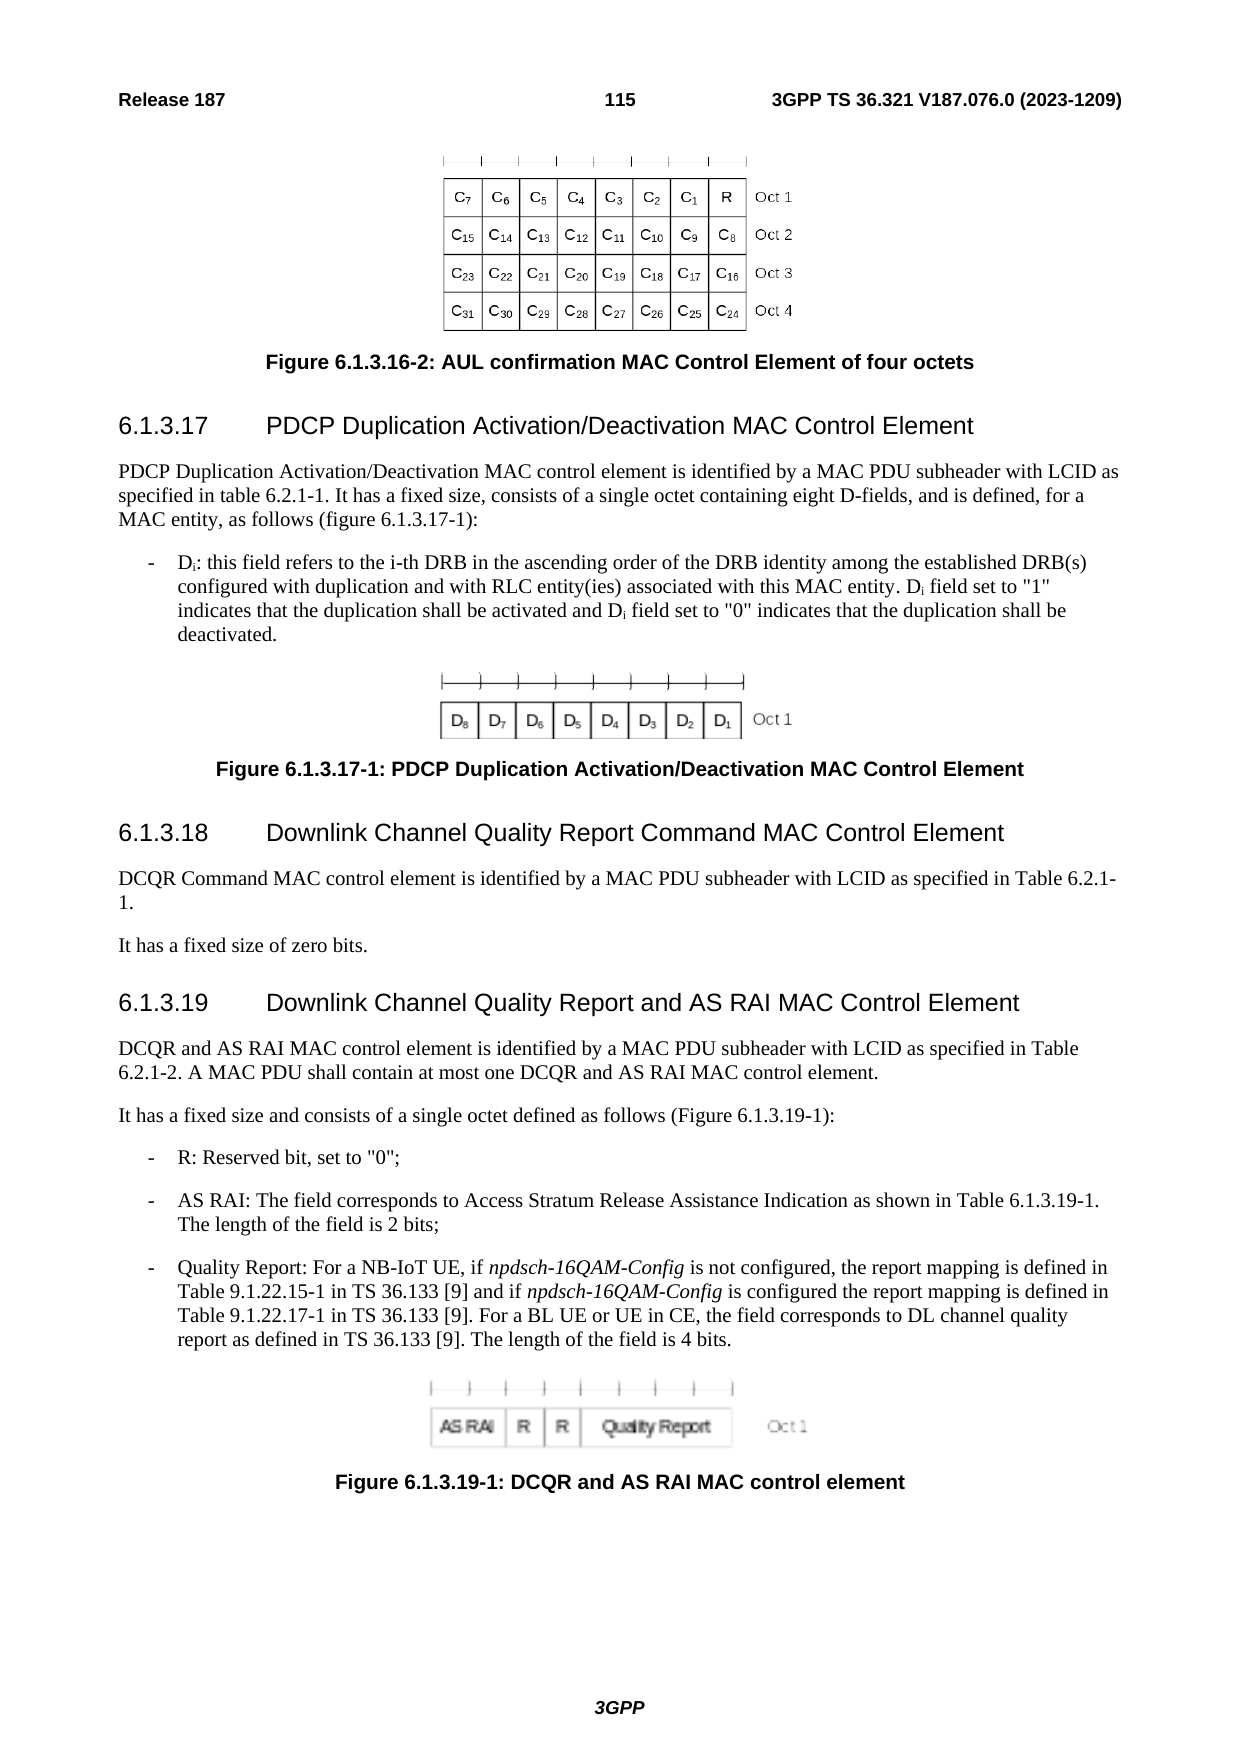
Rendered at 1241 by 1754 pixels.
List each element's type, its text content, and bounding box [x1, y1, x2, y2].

text Figure 6.1.3.17-1: PDCP Duplication Activation/Deactivation MAC Control Element [118, 757, 1122, 781]
text It has a fixed size and consists of a single octet defined as follows (Figure 6.1.3.19-1): [118, 1102, 1122, 1127]
text It has a fixed size of zero bits. [118, 933, 1122, 957]
subtitle 6.1.3.17 PDCP Duplication Activation/Deactivation MAC Control Element [118, 411, 1122, 440]
text DCQR and AS RAI MAC control element is identified by a MAC PDU subheader with LCID as specified in Table 6.2.1-2. A MAC PDU shall contain at most one DCQR and AS RAI MAC control element. [118, 1036, 1122, 1084]
text - Quality Report: For a NB-IoT UE, if npdsch-16QAM-Config is not configured, the report mapping is defined in Table 9.1.22.15-1 in TS 36.133 [9] and if npdsch-16QAM-Config is configured the report mapping is defined in Table 9.1.22.17-1 in TS 36.133 [9]. For a BL UE or UE in CE, the field corresponds to DL channel quality report as defined in TS 36.133 [9]. The length of the field is 4 bits. [148, 1255, 1122, 1351]
text - AS RAI: The field corresponds to Access Stratum Release Assistance Indication as shown in Table 6.1.3.19-1. The length of the field is 2 bits; [148, 1188, 1122, 1236]
text - R: Reserved bit, set to "0"; [148, 1145, 1122, 1169]
text - Di: this field refers to the i-th DRB in the ascending order of the DRB identity among the established DRB(s) configured with duplication and with RLC entity(ies) associated with this MAC entity. Di field set to "1" indicates that the duplication shall be activated and Di field set to "0" indicates that the duplication shall be deactivated. [148, 550, 1122, 646]
text Figure 6.1.3.16-2: AUL confirmation MAC Control Element of four octets [118, 350, 1122, 374]
text Figure 6.1.3.19-1: DCQR and AS RAI MAC control element [118, 1470, 1122, 1494]
subtitle 6.1.3.18 Downlink Channel Quality Report Command MAC Control Element [118, 818, 1122, 847]
text DCQR Command MAC control element is identified by a MAC PDU subheader with LCID as specified in Table 6.2.1-1. [118, 866, 1122, 914]
subtitle 6.1.3.19 Downlink Channel Quality Report and AS RAI MAC Control Element [118, 988, 1122, 1017]
text PDCP Duplication Activation/Deactivation MAC control element is identified by a MAC PDU subheader with LCID as specified in table 6.2.1-1. It has a fixed size, consists of a single octet containing eight D-fields, and is defined, for a MAC entity, as follows (figure 6.1.3.17-1): [118, 459, 1122, 531]
